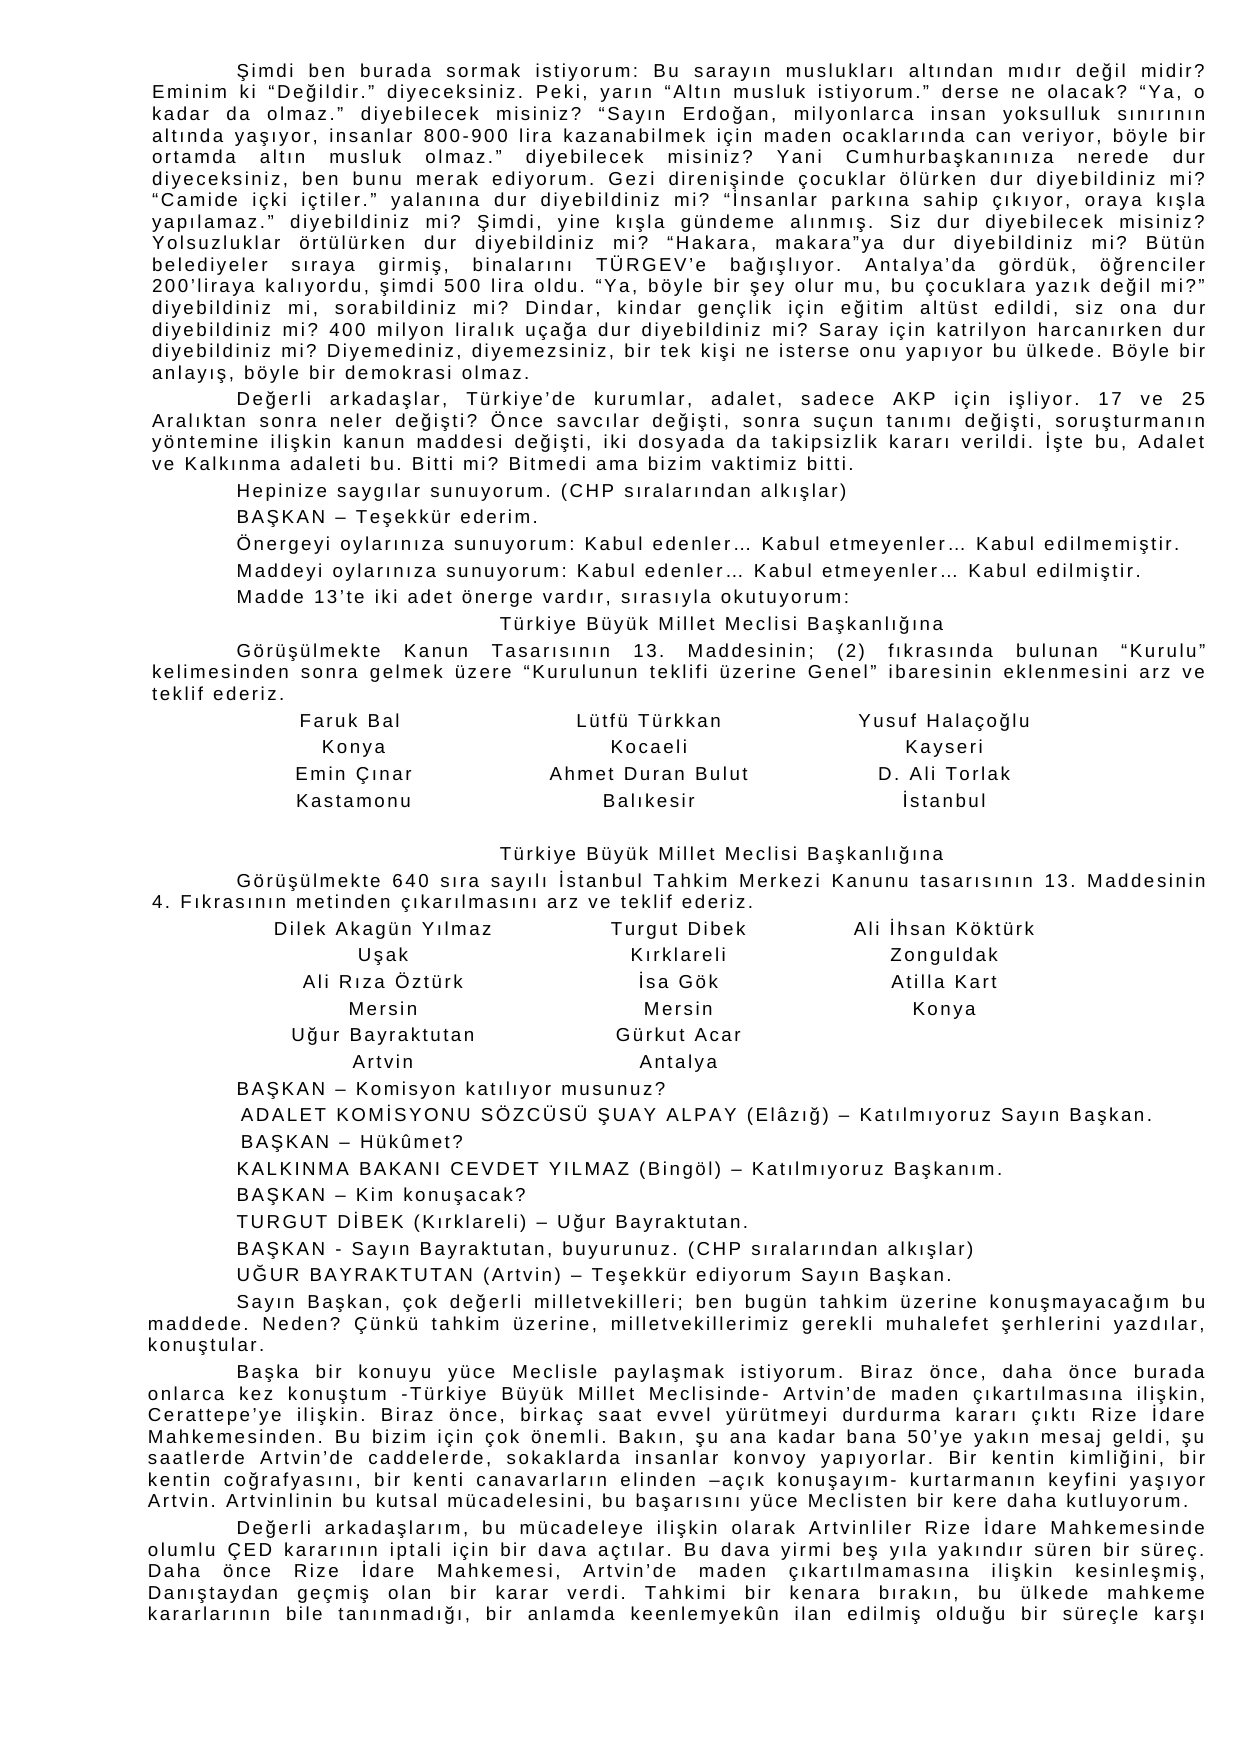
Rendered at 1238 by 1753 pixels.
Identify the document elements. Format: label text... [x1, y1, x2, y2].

text Artvin Antalya [310, 1051, 1207, 1072]
text Görüşülmekte Kanun Tasarısının 13. Maddesinin; (2) fıkrasında bulunan “Kurulu” kelimesinden sonra gelmek üzere “Kurulunun teklifi üzerine Genel” ibaresinin eklenmesini arz ve teklif ederiz. [152, 639, 1207, 704]
text TURGUT DİBEK (Kırklareli) – Uğur Bayraktutan. [148, 1211, 1207, 1232]
text Mersin Mersin Konya [222, 998, 1207, 1019]
text Uşak Kırklareli Zonguldak [236, 944, 1207, 966]
text BAŞKAN – Hükûmet? [152, 1131, 1207, 1152]
text Ali Rıza Öztürk İsa Gök Atilla Kart [152, 971, 1207, 992]
text Emin Çınar Ahmet Duran Bulut D. Ali Torlak [152, 763, 1207, 784]
text Kastamonu Balıkesir İstanbul [152, 789, 1207, 811]
text Şimdi ben burada sormak istiyorum: Bu sarayın muslukları altından mıdır değil midir? Eminim ki “Değildir.” diyeceksiniz. Peki, yarın “Altın musluk istiyorum.” derse ne olacak? “Ya, o kadar da olmaz.” diyebilecek misiniz? “Sayın Erdoğan, milyonlarca insan yoksulluk sınırının altında yaşıyor, insanlar 800-900 lira kazanabilmek için maden ocaklarında can veriyor, böyle bir ortamda altın musluk olmaz.” diyebilecek misiniz? Yani Cumhurbaşkanınıza nerede dur diyeceksiniz, ben bunu merak ediyorum. Gezi direnişinde çocuklar ölürken dur diyebildiniz mi? “Camide içki içtiler.” yalanına dur diyebildiniz mi? “İnsanlar parkına sahip çıkıyor, oraya kışla yapılamaz.” diyebildiniz mi? Şimdi, yine kışla gündeme alınmış. Siz dur diyebilecek misiniz? Yolsuzluklar örtülürken dur diyebildiniz mi? “Hakara, makara”ya dur diyebildiniz mi? Bütün belediyeler sıraya girmiş, binalarını TÜRGEV’e bağışlıyor. Antalya’da gördük, öğrenciler 200’liraya kalıyordu, şimdi 500 lira oldu. “Ya, böyle bir şey olur mu, bu çocuklara yazık değil mi?” diyebildiniz mi, sorabildiniz mi? Dindar, kindar gençlik için eğitim altüst edildi, siz ona dur diyebildiniz mi? 400 milyon liralık uçağa dur diyebildiniz mi? Saray için katrilyon harcanırken dur diyebildiniz mi? Diyemediniz, diyemezsiniz, bir tek kişi ne isterse onu yapıyor bu ülkede. Böyle bir anlayış, böyle bir demokrasi olmaz. [152, 60, 1207, 383]
text ADALET KOMİSYONU SÖZCÜSÜ ŞUAY ALPAY (Elâzığ) – Katılmıyoruz Sayın Başkan. [152, 1104, 1207, 1126]
text BAŞKAN – Kim konuşacak? [148, 1184, 1207, 1206]
text Uğur Bayraktutan Gürkut Acar [152, 1024, 1207, 1046]
text Faruk Bal Lütfü Türkkan Yusuf Halaçoğlu [152, 709, 1207, 731]
text Görüşülmekte 640 sıra sayılı İstanbul Tahkim Merkezi Kanunu tasarısının 13. Maddesinin 4. Fıkrasının metinden çıkarılmasını arz ve teklif ederiz. [152, 869, 1207, 912]
text Başka bir konuyu yüce Meclisle paylaşmak istiyorum. Biraz önce, daha önce burada onlarca kez konuştum -Türkiye Büyük Millet Meclisinde- Artvin’de maden çıkartılmasına ilişkin, Cerattepe’ye ilişkin. Biraz önce, birkaç saat evvel yürütmeyi durdurma kararı çıktı Rize İdare Mahkemesinden. Bu bizim için çok önemli. Bakın, şu ana kadar bana 50’ye yakın mesaj geldi, şu saatlerde Artvin’de caddelerde, sokaklarda insanlar konvoy yapıyorlar. Bir kentin kimliğini, bir kentin coğrafyasını, bir kenti canavarların elinden –açık konuşayım- kurtarmanın keyfini yaşıyor Artvin. Artvinlinin bu kutsal mücadelesini, bu başarısını yüce Meclisten bir kere daha kutluyorum. [148, 1361, 1207, 1512]
text BAŞKAN – Komisyon katılıyor musunuz? [148, 1078, 1207, 1099]
text KALKINMA BAKANI CEVDET YILMAZ (Bingöl) – Katılmıyoruz Başkanım. [148, 1158, 1207, 1179]
text Türkiye Büyük Millet Meclisi Başkanlığına [152, 613, 1207, 634]
text Önergeyi oylarınıza sunuyorum: Kabul edenler… Kabul etmeyenler… Kabul edilmemiştir. [152, 533, 1207, 554]
text Değerli arkadaşlar, Türkiye’de kurumlar, adalet, sadece AKP için işliyor. 17 ve 25 Aralıktan sonra neler değişti? Önce savcılar değişti, sonra suçun tanımı değişti, soruşturmanın yöntemine ilişkin kanun maddesi değişti, iki dosyada da takipsizlik kararı verildi. İşte bu, Adalet ve Kalkınma adaleti bu. Bitti mi? Bitmedi ama bizim vaktimiz bitti. [152, 388, 1207, 474]
text Dilek Akagün Yılmaz Turgut Dibek Ali İhsan Köktürk [152, 918, 1207, 939]
text BAŞKAN - Sayın Bayraktutan, buyurunuz. (CHP sıralarından alkışlar) [148, 1238, 1207, 1259]
text UĞUR BAYRAKTUTAN (Artvin) – Teşekkür ediyorum Sayın Başkan. [148, 1264, 1207, 1286]
text Konya Kocaeli Kayseri [152, 736, 1207, 758]
text Türkiye Büyük Millet Meclisi Başkanlığına [152, 843, 1207, 864]
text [148, 1517, 1207, 1624]
text Maddeyi oylarınıza sunuyorum: Kabul edenler… Kabul etmeyenler… Kabul edilmiştir. [152, 559, 1207, 581]
text Sayın Başkan, çok değerli milletvekilleri; ben bugün tahkim üzerine konuşmayacağım bu maddede. Neden? Çünkü tahkim üzerine, milletvekillerimiz gerekli muhalefet şerhlerini yazdılar, konuştular. [148, 1291, 1207, 1356]
text Madde 13’te iki adet önerge vardır, sırasıyla okutuyorum: [152, 586, 1207, 608]
text Hepinize saygılar sunuyorum. (CHP sıralarından alkışlar) [152, 479, 1207, 501]
text BAŞKAN – Teşekkür ederim. [152, 506, 1207, 528]
